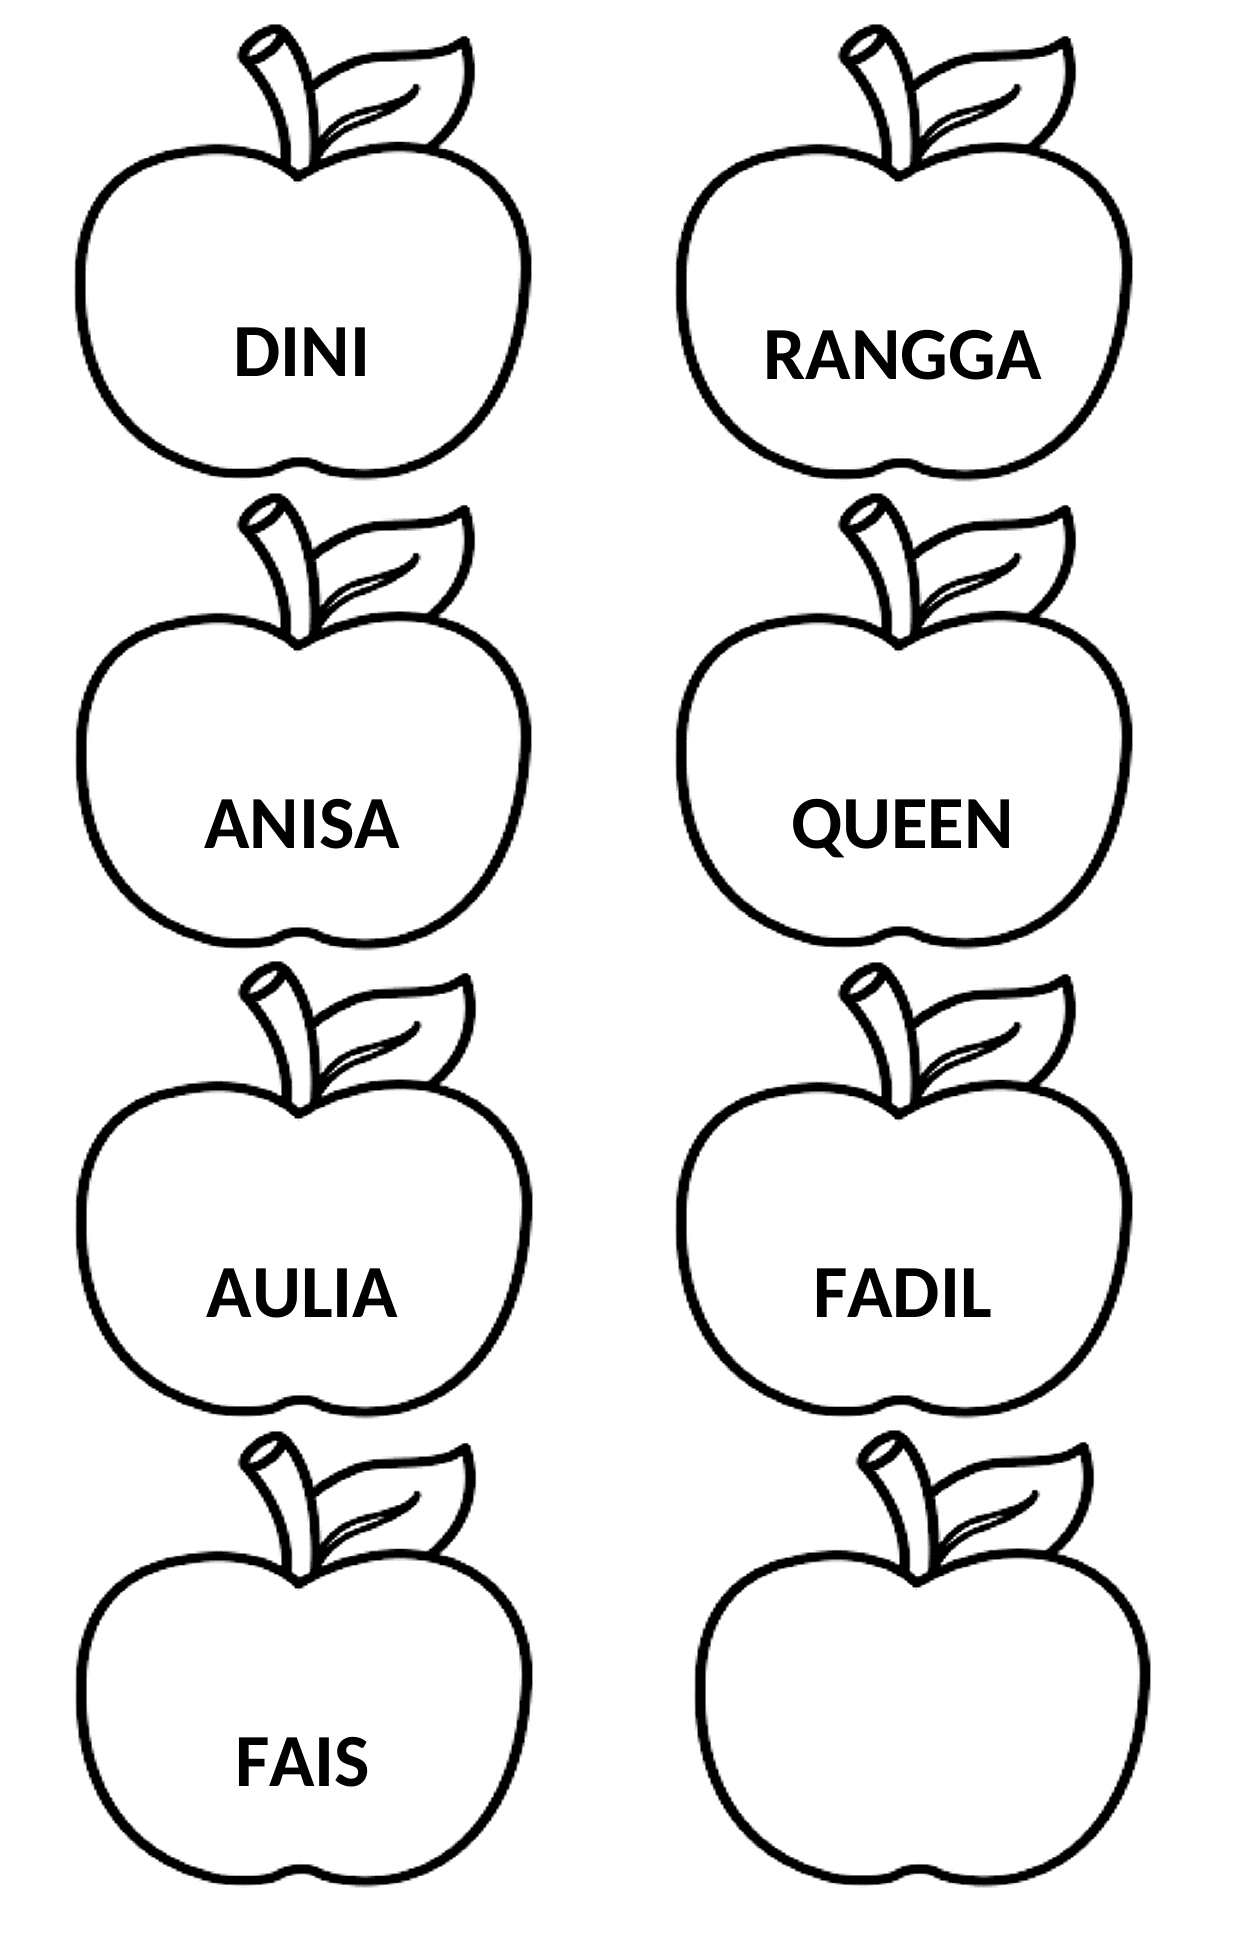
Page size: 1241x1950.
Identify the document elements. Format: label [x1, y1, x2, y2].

picture [659, 21, 1186, 1901]
picture [58, 21, 568, 1901]
